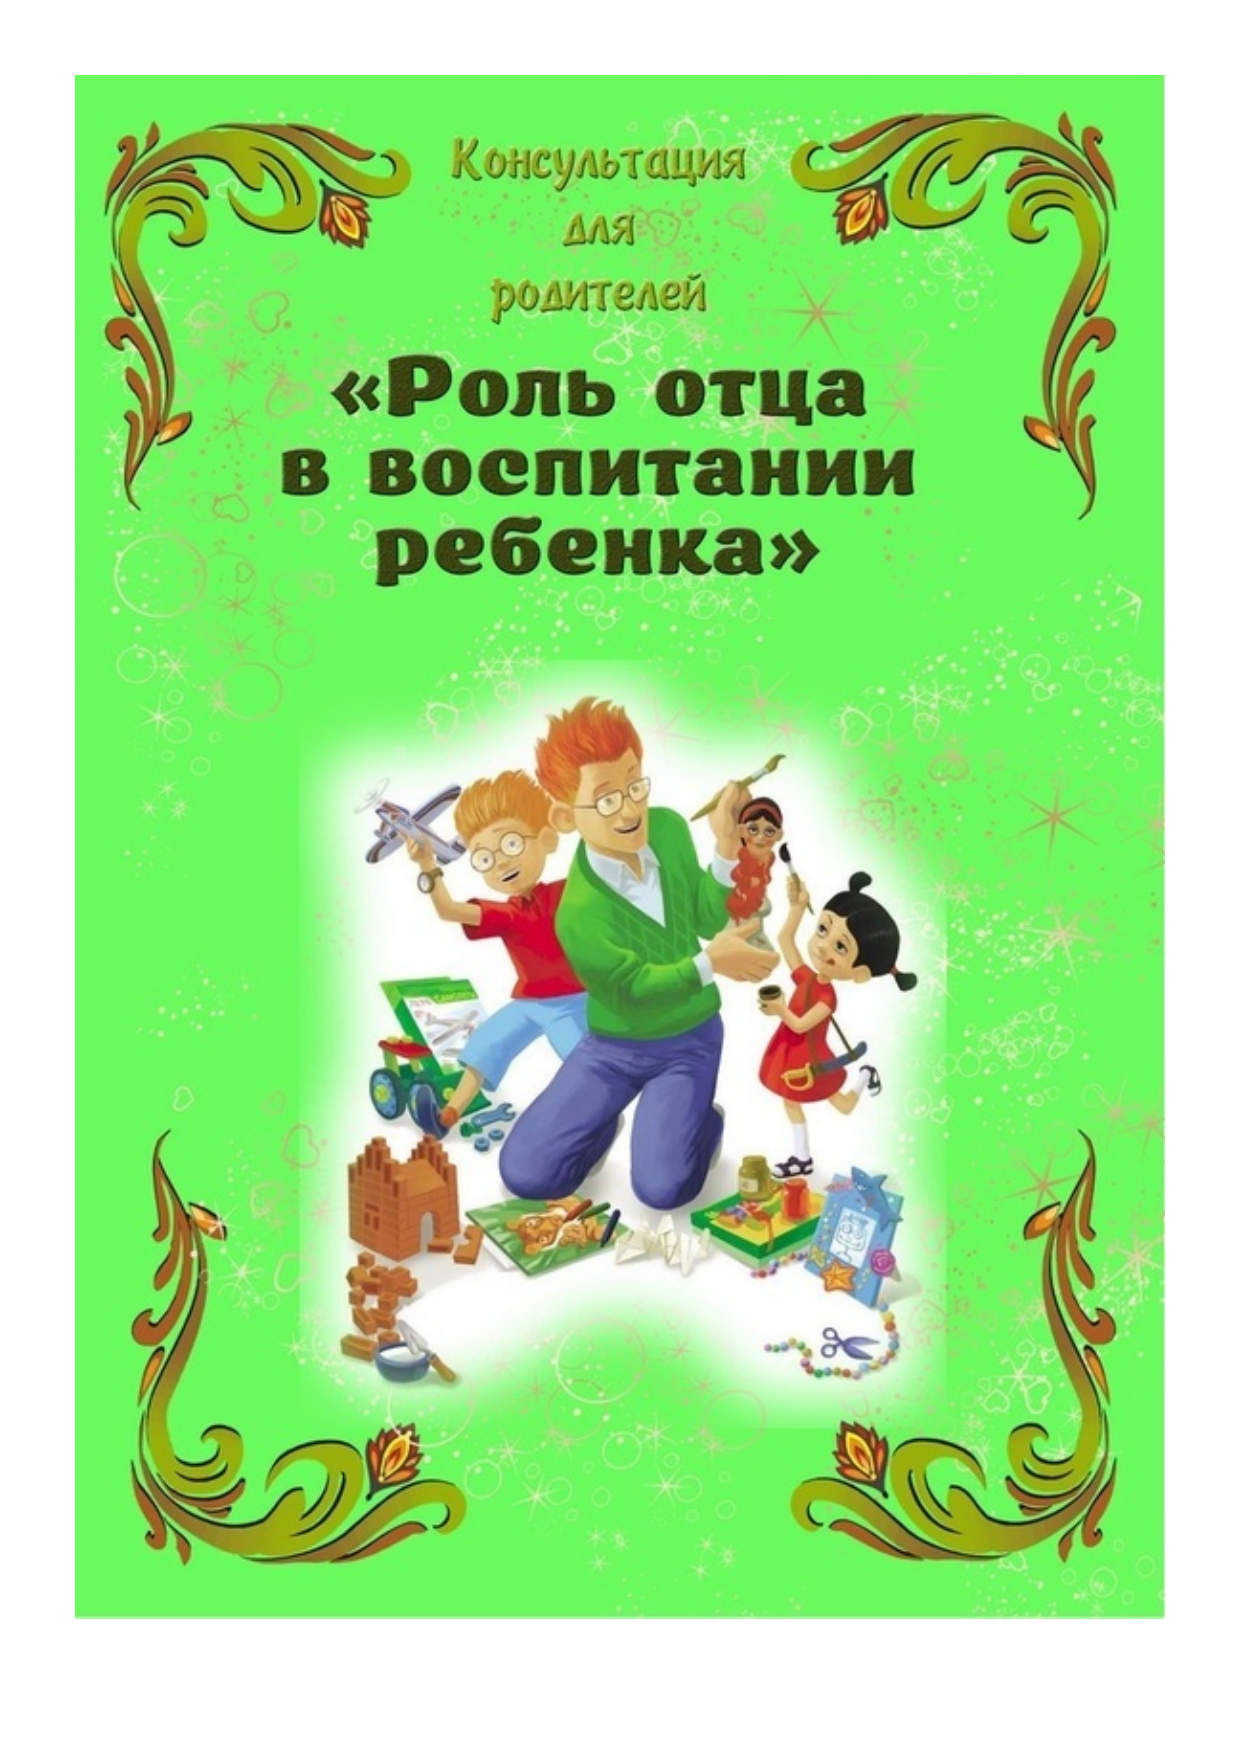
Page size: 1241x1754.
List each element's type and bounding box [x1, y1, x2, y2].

picture [75, 75, 1166, 1619]
